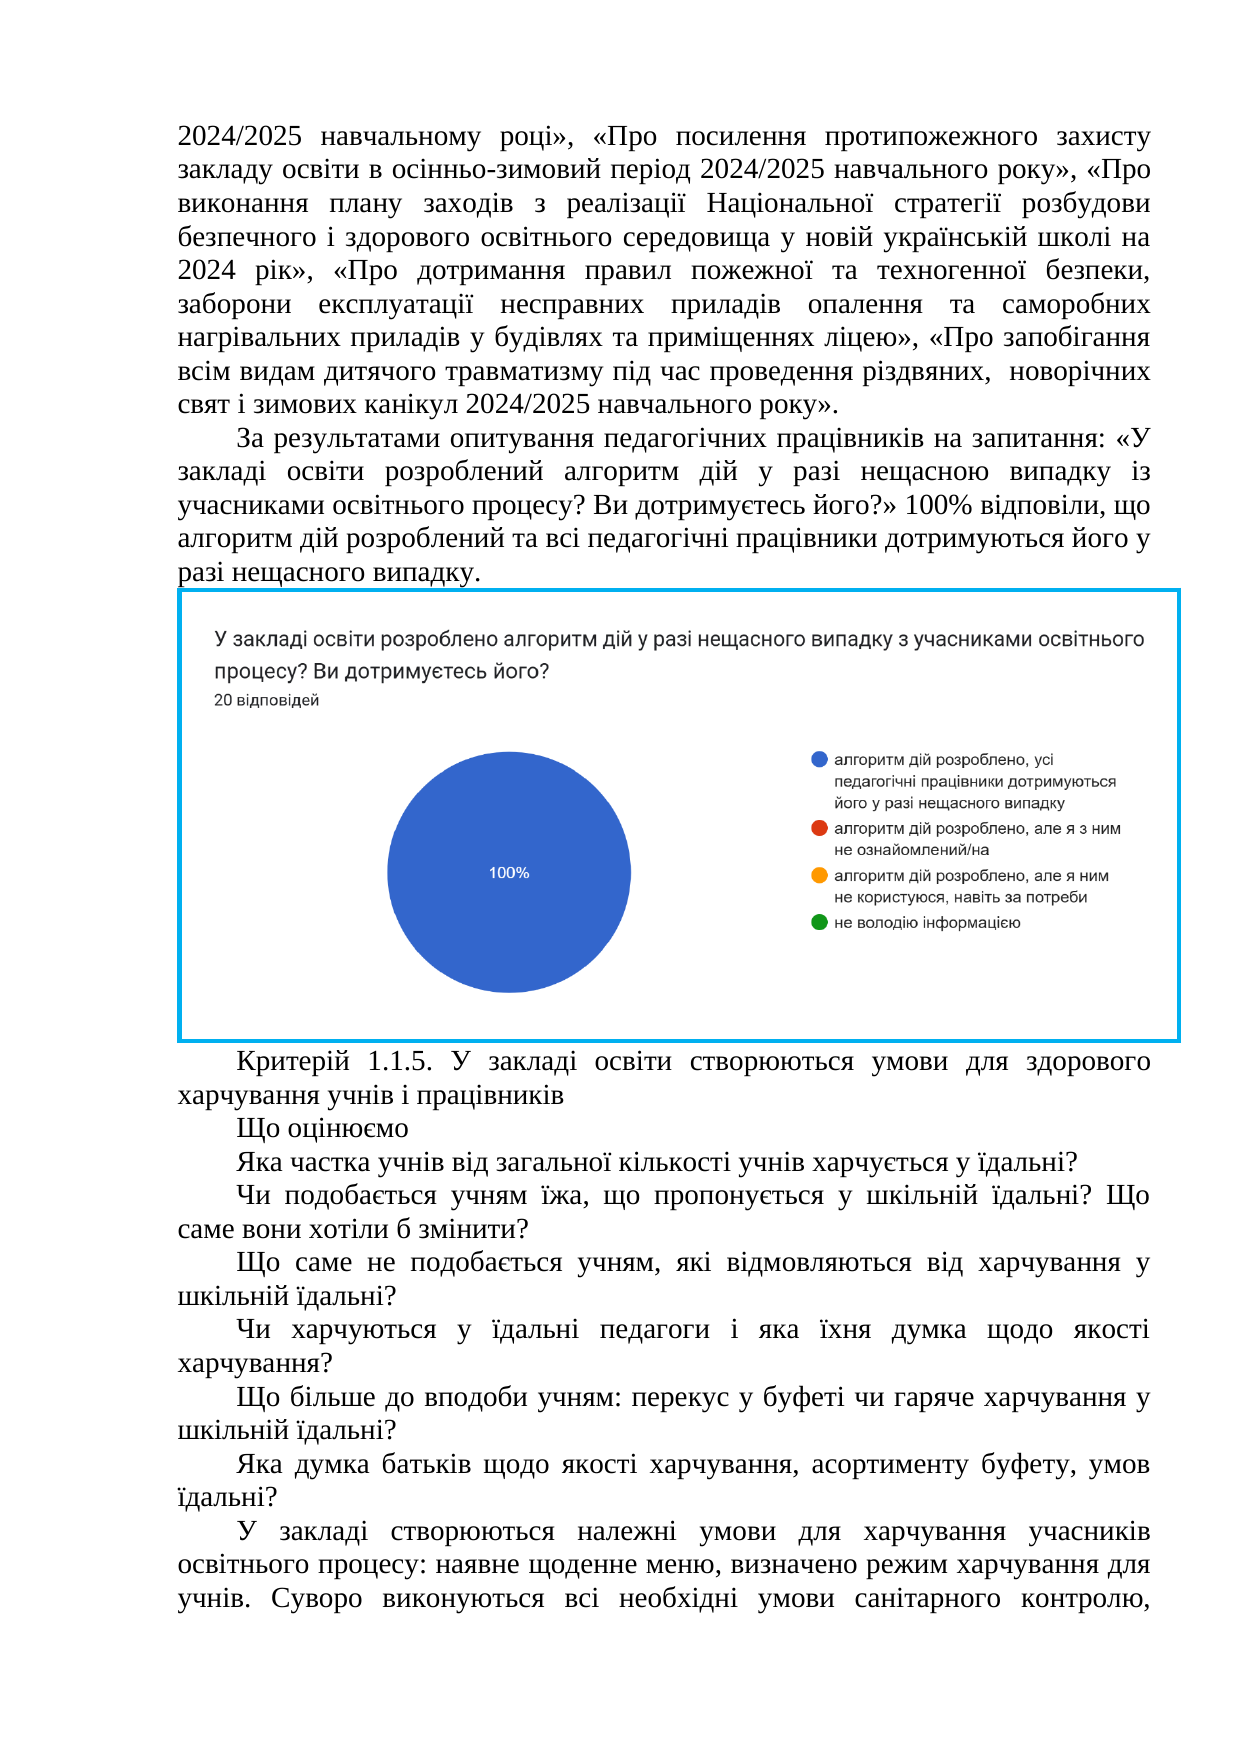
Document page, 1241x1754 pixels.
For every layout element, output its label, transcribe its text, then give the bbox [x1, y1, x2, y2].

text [177, 1513, 1152, 1613]
text Критерій 1.1.5. У закладі освіти створюються умови для здорового харчування учнів і працівників [177, 1043, 1152, 1110]
text Що оцінюємо [177, 1110, 1152, 1144]
text Чи харчуються у їдальні педагоги і яка їхня думка щодо якості харчування? [177, 1312, 1152, 1379]
text Чи подобається учням їжа, що пропонується у шкільній їдальні? Що саме вони хотіли б змінити? [177, 1177, 1152, 1244]
text Що більше до вподоби учням: перекус у буфеті чи гаряче харчування у шкільній їдальні? [177, 1379, 1152, 1446]
text Яка частка учнів від загальної кількості учнів харчується у їдальні? [177, 1144, 1152, 1177]
picture [183, 593, 1176, 1038]
text За результатами опитування педагогічних працівників на запитання: «У закладі освіти розроблений алгоритм дій у разі нещасною випадку із учасниками освітнього процесу? Ви дотримуєтесь його?» 100% відповіли, що алгоритм дій розроблений та всі педагогічні працівники дотримуються його у разі нещасного випадку. [177, 420, 1152, 588]
text Що саме не подобається учням, які відмовляються від харчування у шкільній їдальні? [177, 1244, 1152, 1312]
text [177, 118, 1152, 420]
text Яка думка батьків щодо якості харчування, асортименту буфету, умов їдальні? [177, 1446, 1152, 1513]
